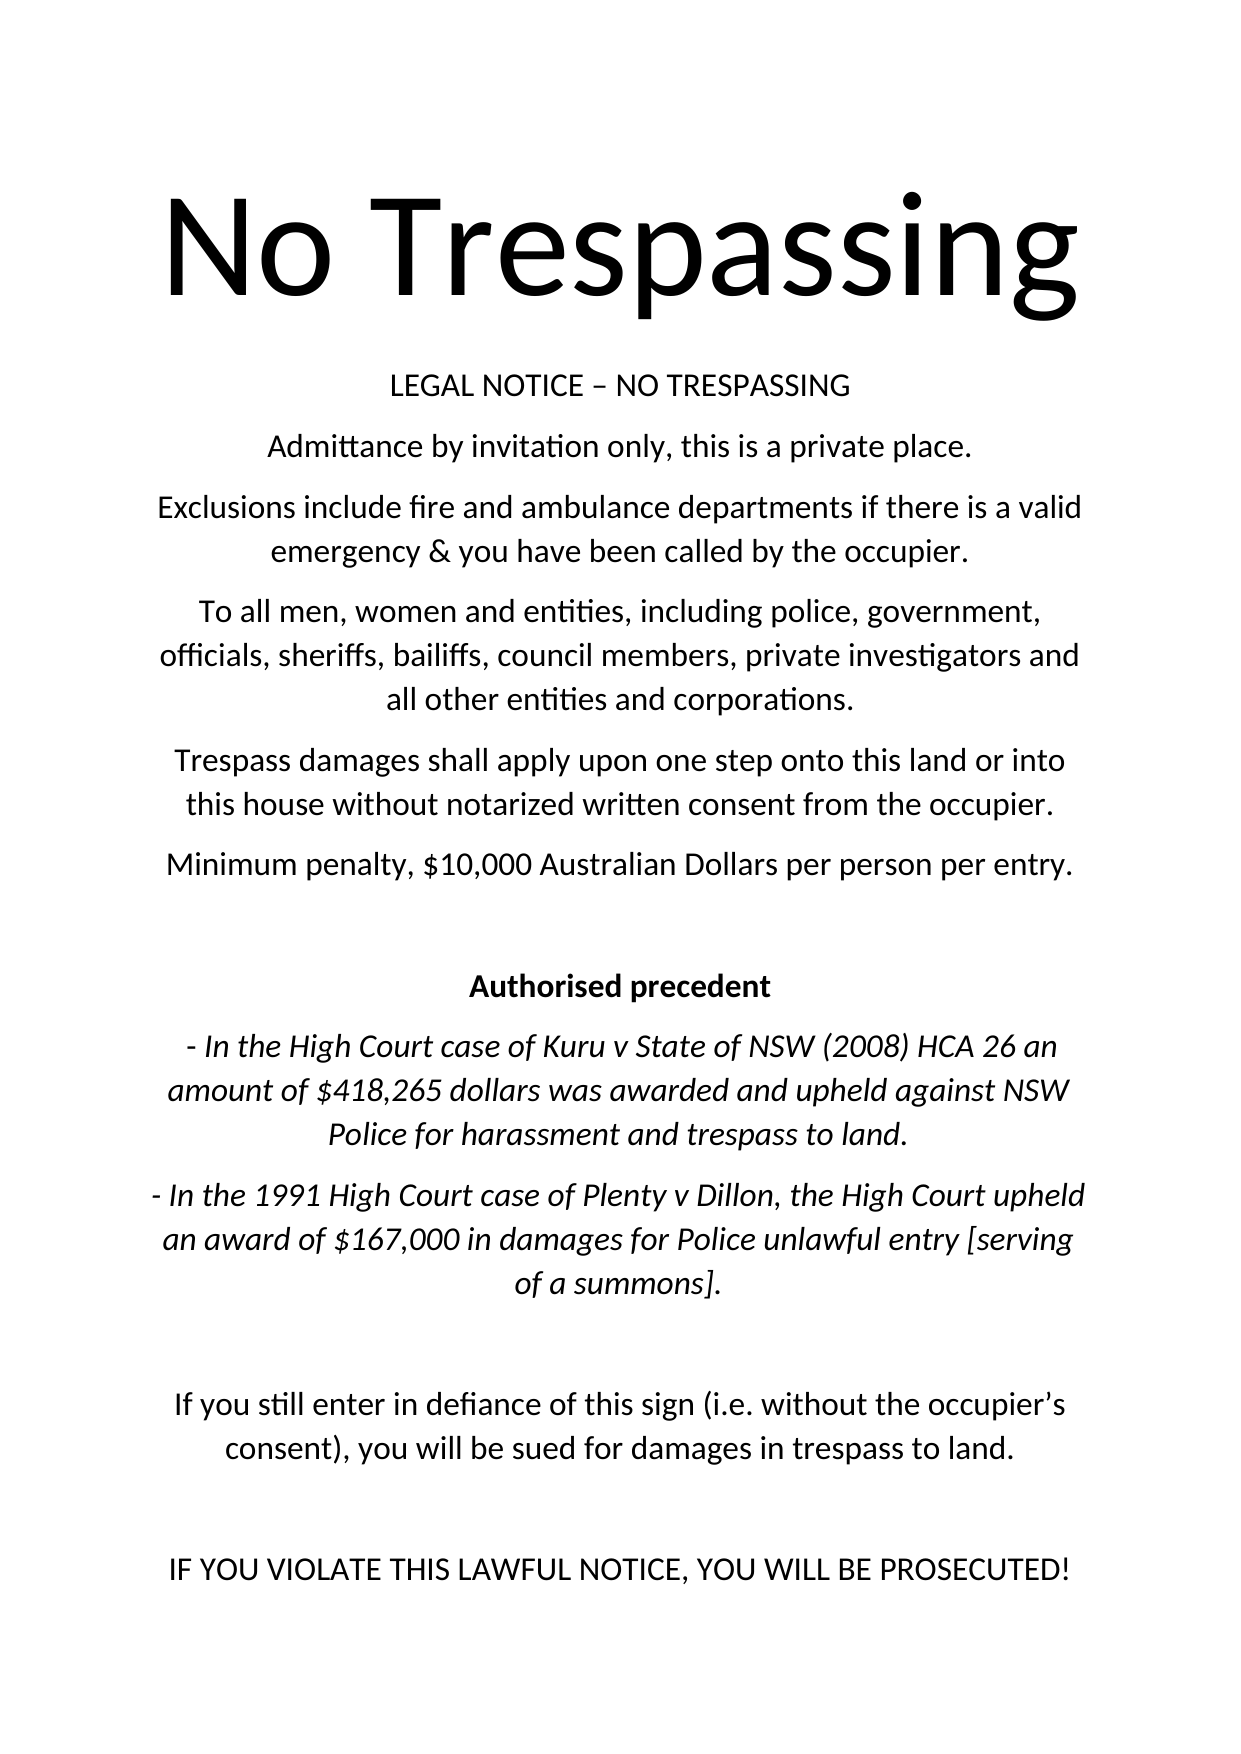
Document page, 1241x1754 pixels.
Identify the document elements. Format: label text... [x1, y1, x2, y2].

text Admittance by invitation only, this is a private place. [150, 425, 1090, 466]
text LEGAL NOTICE – NO TRESPASSING [150, 364, 1090, 405]
text If you still enter in defiance of this sign (i.e. without the occupier’s consent), you will be sued for damages in trespass to land. [150, 1383, 1090, 1468]
text No Trespassing [150, 150, 1090, 333]
text Minimum penalty, $10,000 Australian Dollars per person per entry. [150, 843, 1090, 884]
text - In the 1991 High Court case of Plenty v Dillon, the High Court upheld an award of $167,000 in damages for Police unlawful entry [serving of a summons]. [150, 1174, 1090, 1302]
text IF YOU VIOLATE THIS LAWFUL NOTICE, YOU WILL BE PROSECUTED! [150, 1548, 1090, 1589]
text Exclusions include fire and ambulance departments if there is a valid emergency & you have been called by the occupier. [150, 486, 1090, 570]
text Authorised precedent [150, 964, 1090, 1005]
text Trespass damages shall apply upon one step onto this land or into this house without notarized written consent from the occupier. [150, 739, 1090, 823]
text - In the High Court case of Kuru v State of NSW (2008) HCA 26 an amount of $418,265 dollars was awarded and upheld against NSW Police for harassment and trespass to land. [150, 1025, 1090, 1154]
text To all men, women and entities, including police, government, officials, sheriffs, bailiffs, council members, private investigators and all other entities and corporations. [150, 590, 1090, 719]
